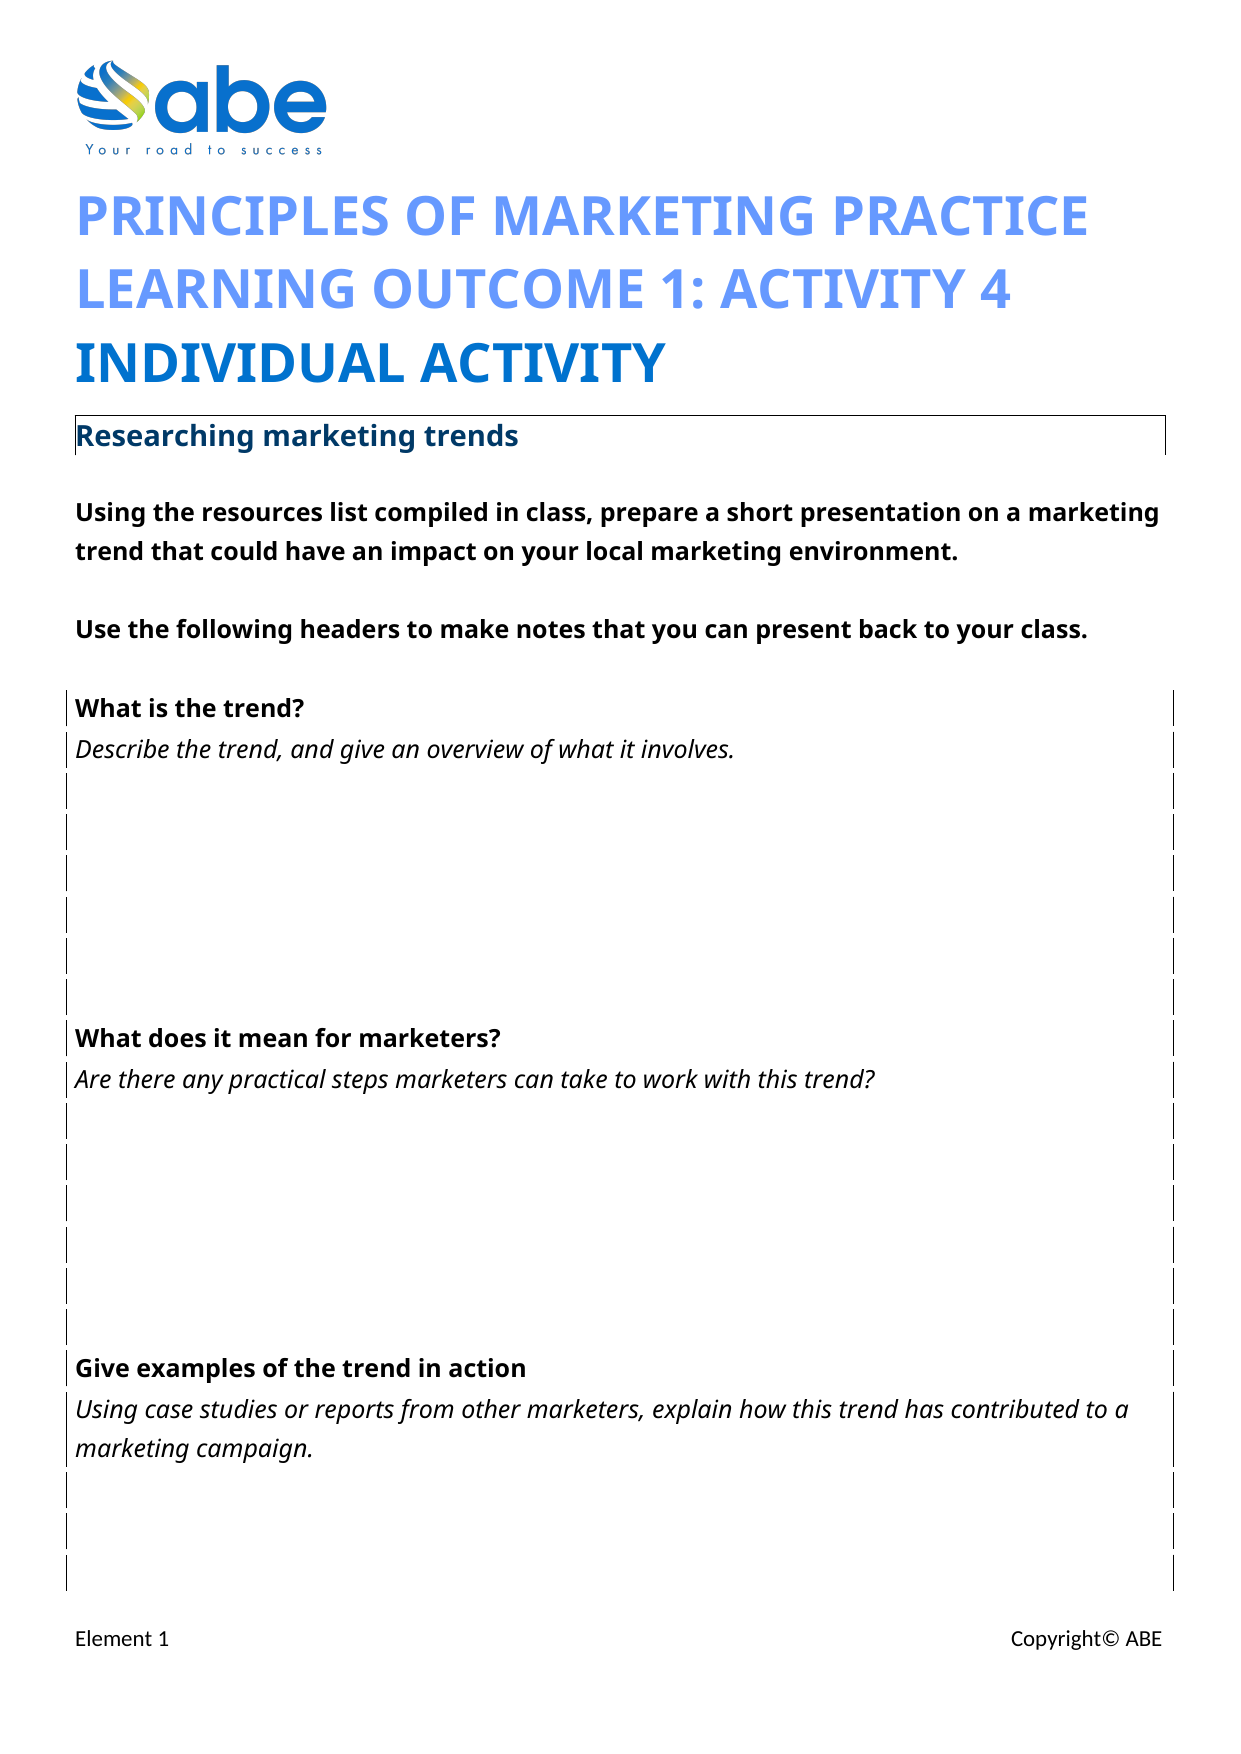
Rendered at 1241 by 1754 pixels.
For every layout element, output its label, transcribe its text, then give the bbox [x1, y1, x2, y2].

text PRINCIPLES OF MARKETING PRACTICE [75, 177, 1165, 251]
text Using the resources list compiled in class, prepare a short presentation on a marketing trend that could have an impact on your local marketing environment. [75, 494, 1165, 568]
picture [75, 59, 328, 157]
text INDIVIDUAL ACTIVITY [75, 325, 1165, 398]
text Use the following headers to make notes that you can present back to your class. [75, 612, 1165, 646]
text LEARNING OUTCOME 1: ACTIVITY 4 [75, 251, 1165, 325]
text What is the trend? [67, 690, 1173, 726]
text What does it mean for marketers? [67, 1020, 1173, 1056]
text Using case studies or reports from other marketers, explain how this trend has contributed to a marketing campaign. [67, 1392, 1173, 1467]
text Give examples of the trend in action [67, 1350, 1173, 1386]
text Describe the trend, and give an overview of what it involves. [67, 732, 1173, 768]
text Are there any practical steps marketers can take to work with this trend? [67, 1062, 1173, 1098]
text Researching marketing trends [76, 416, 1165, 455]
